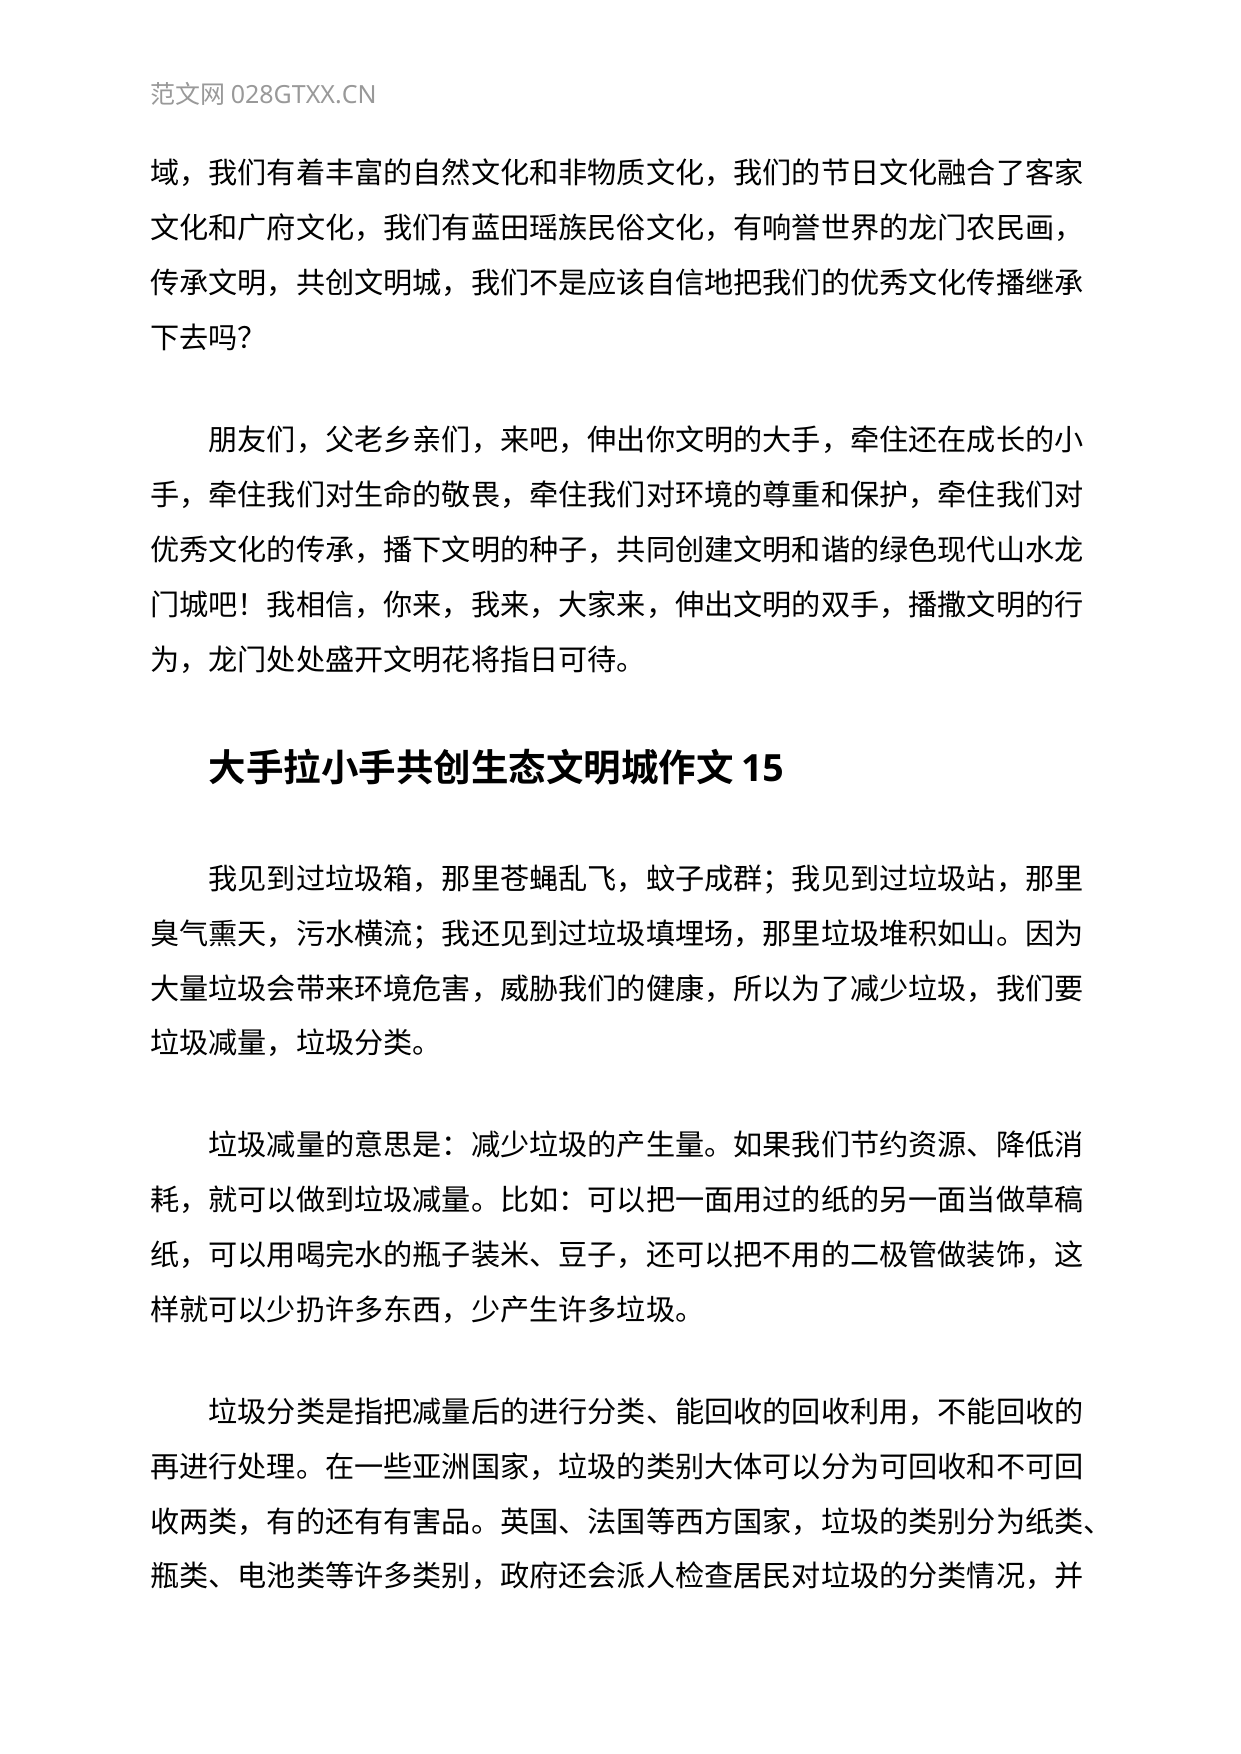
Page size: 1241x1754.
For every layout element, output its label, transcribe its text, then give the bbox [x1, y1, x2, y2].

text 我见到过垃圾箱，那里苍蝇乱飞，蚊子成群；我见到过垃圾站，那里臭气熏天，污水横流；我还见到过垃圾填埋场，那里垃圾堆积如山。因为大量垃圾会带来环境危害，威胁我们的健康，所以为了减少垃圾，我们要垃圾减量，垃圾分类。 [150, 855, 1090, 1062]
text 大手拉小手共创生态文明城作文15 [150, 738, 1090, 792]
text 朋友们，父老乡亲们，来吧，伸出你文明的大手，牵住还在成长的小手，牵住我们对生命的敬畏，牵住我们对环境的尊重和保护，牵住我们对优秀文化的传承，播下文明的种子，共同创建文明和谐的绿色现代山水龙门城吧！我相信，你来，我来，大家来，伸出文明的双手，播撒文明的行为，龙门处处盛开文明花将指日可待。 [150, 416, 1090, 678]
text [150, 1388, 1090, 1595]
text 垃圾减量的意思是：减少垃圾的产生量。如果我们节约资源、降低消耗，就可以做到垃圾减量。比如：可以把一面用过的纸的另一面当做草稿纸，可以用喝完水的瓶子装米、豆子，还可以把不用的二极管做装饰，这样就可以少扔许多东西，少产生许多垃圾。 [150, 1122, 1090, 1329]
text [150, 150, 1090, 357]
